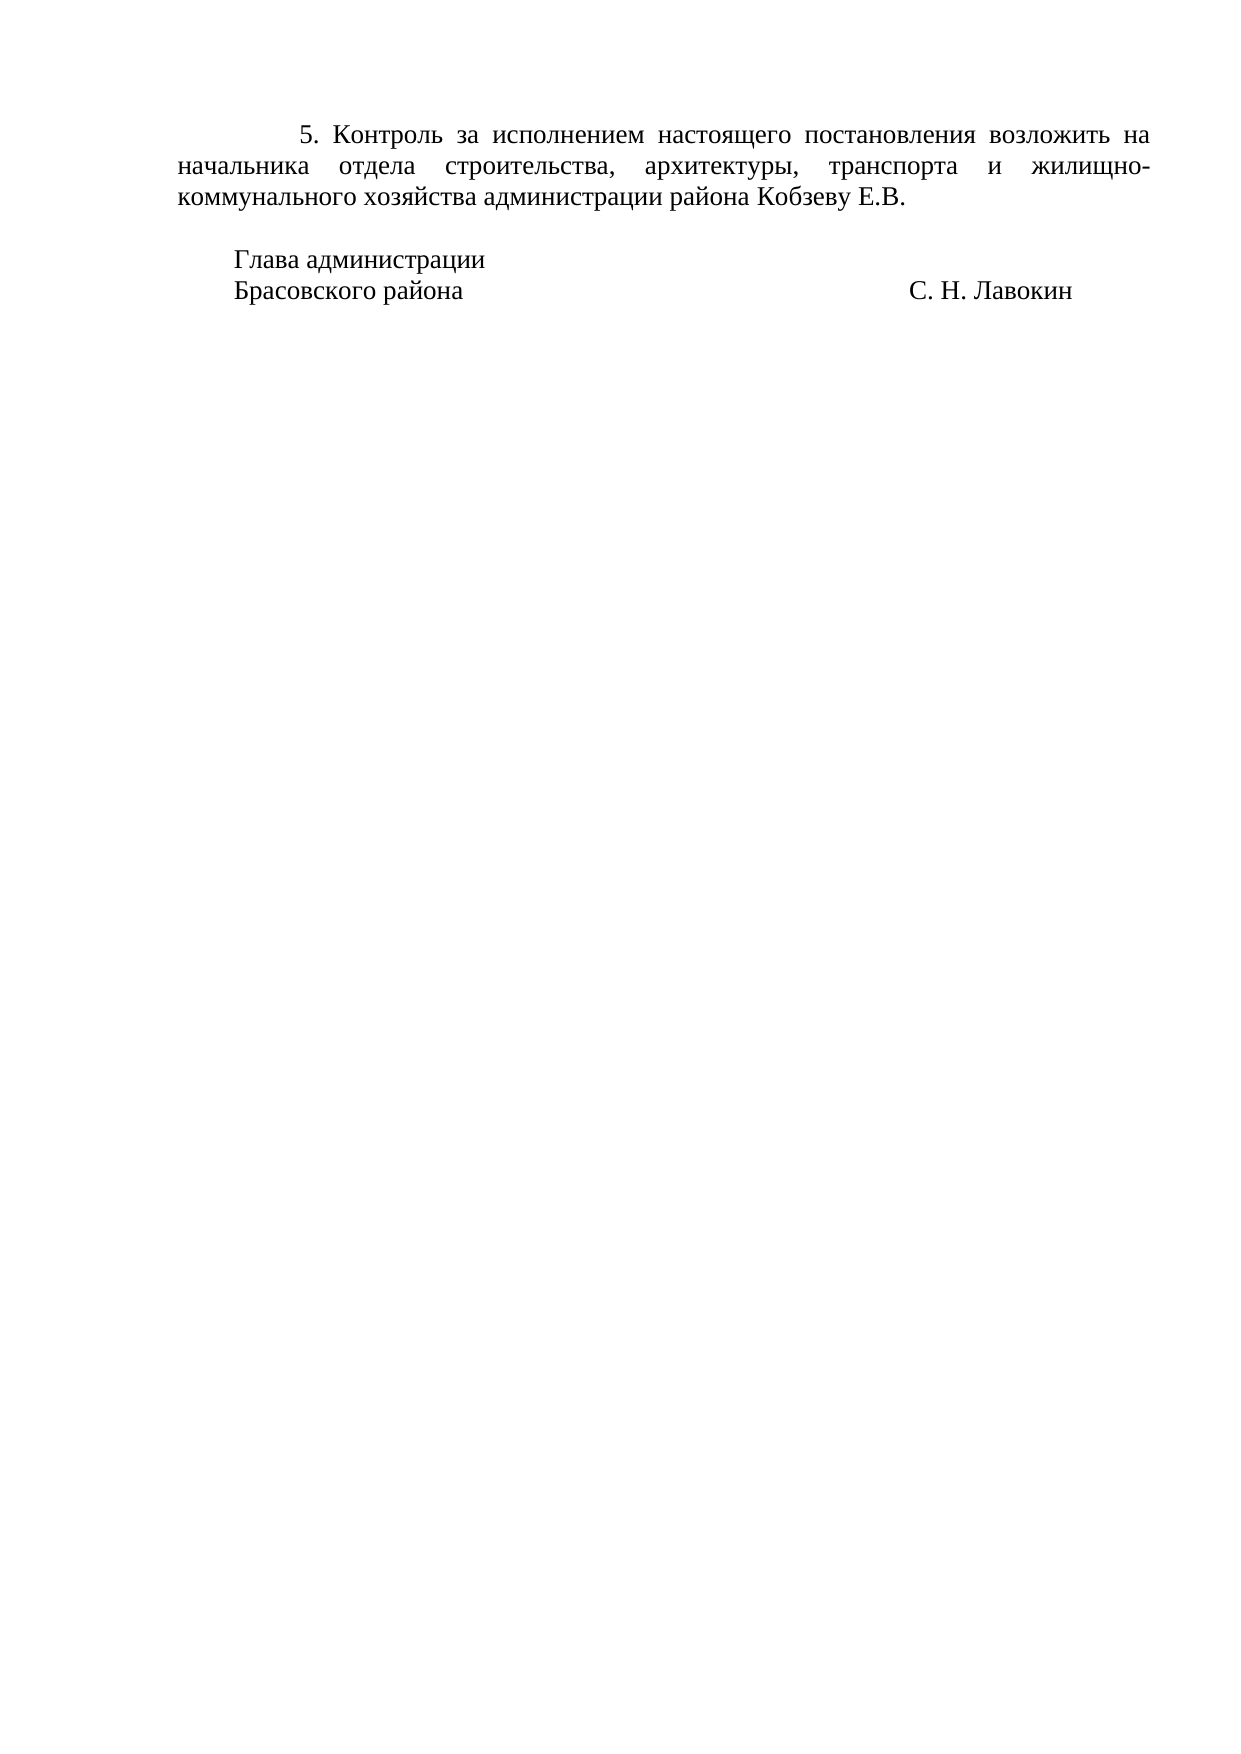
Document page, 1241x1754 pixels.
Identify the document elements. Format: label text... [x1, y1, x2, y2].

text Брасовского района С. Н. Лавокин [177, 274, 1152, 305]
text Глава администрации [177, 243, 1152, 274]
text 5. Контроль за исполнением настоящего постановления возложить на начальника отдела строительства, архитектуры, транспорта и жилищно-коммунального хозяйства администрации района Кобзеву Е.В. [177, 118, 1152, 212]
